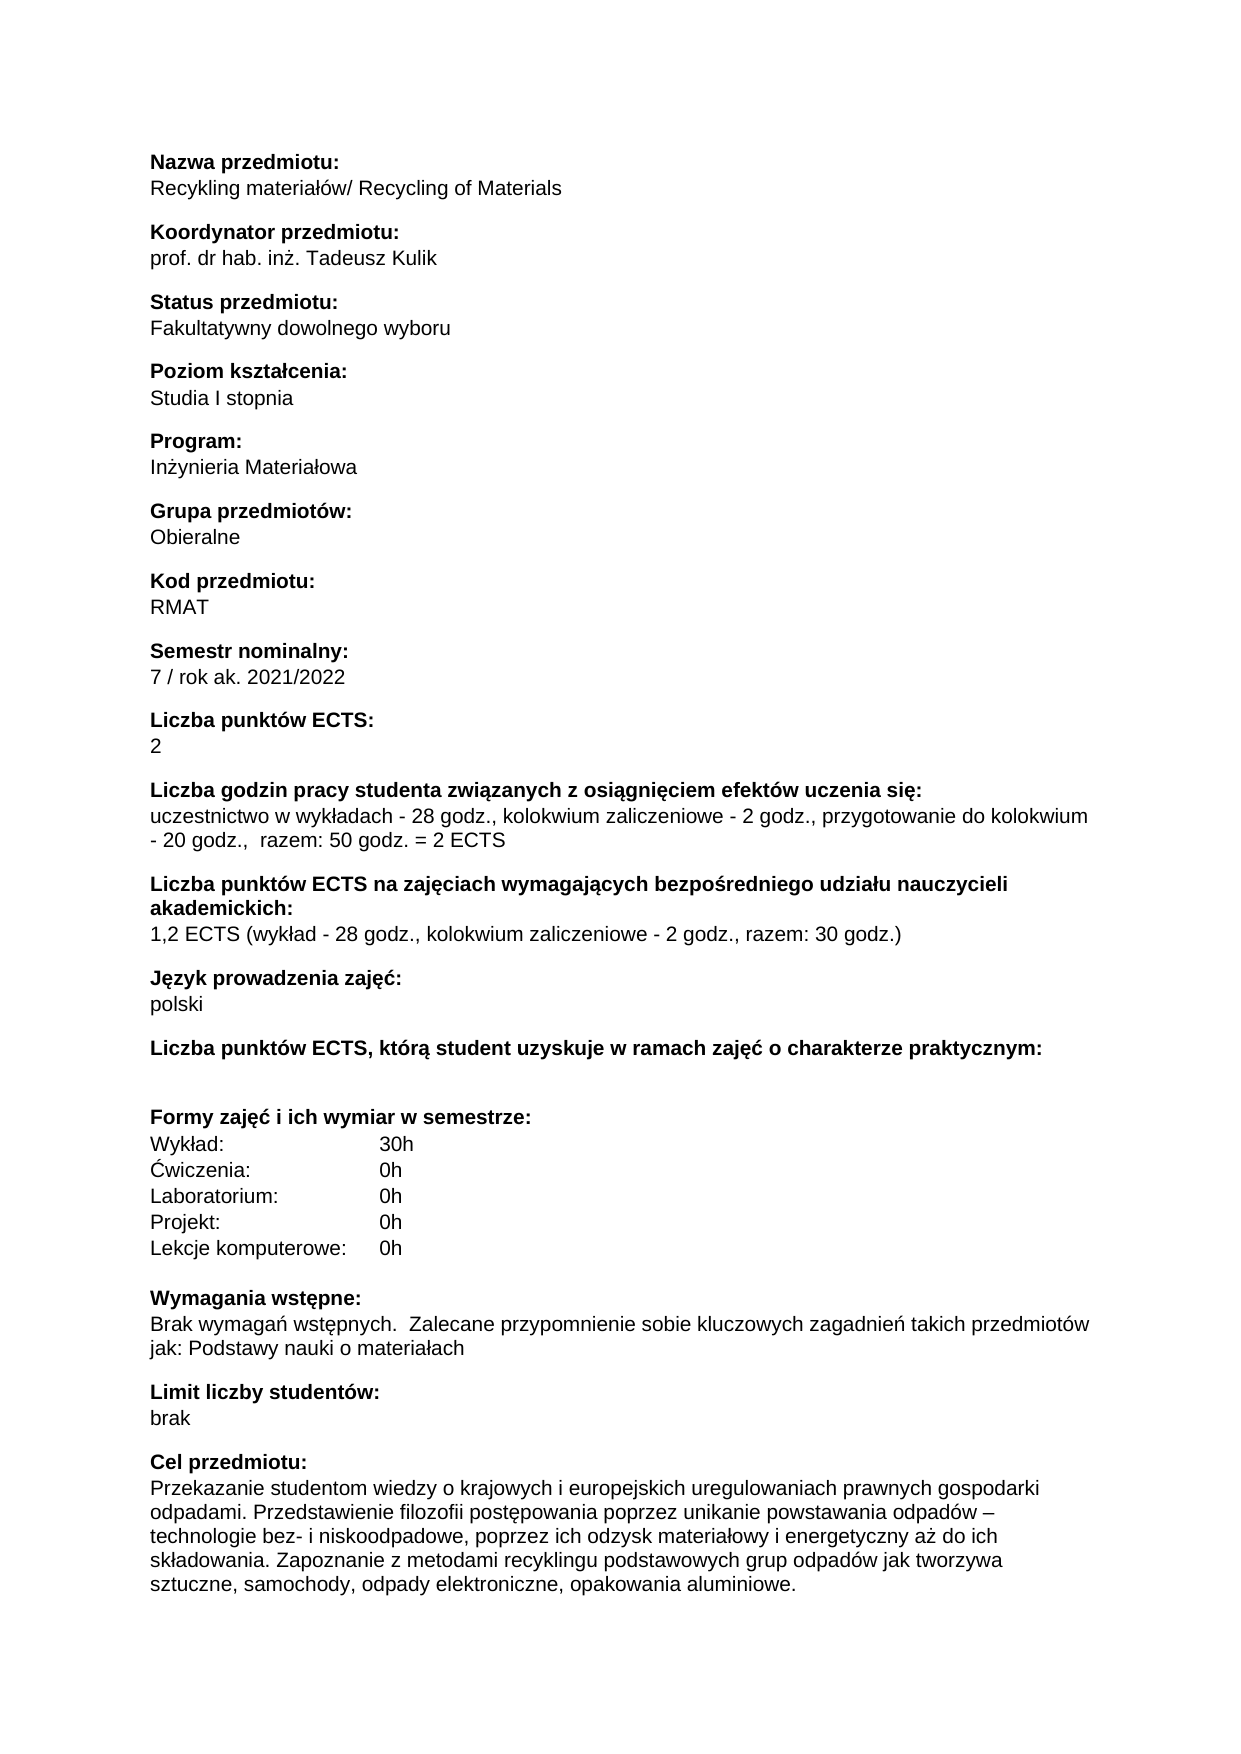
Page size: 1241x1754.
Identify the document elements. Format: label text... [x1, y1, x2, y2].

text Limit liczby studentów: [150, 1380, 1090, 1404]
table_cell 0h [369, 1208, 597, 1234]
text Liczba punktów ECTS: [150, 708, 1090, 732]
text 1,2 ECTS (wykład - 28 godz., kolokwium zaliczeniowe - 2 godz., razem: 30 godz.) [150, 922, 1090, 946]
text Recykling materiałów/ Recycling of Materials [150, 176, 1090, 200]
text Fakultatywny dowolnego wyboru [150, 316, 1090, 339]
table_cell Laboratorium: [140, 1184, 367, 1208]
text Nazwa przedmiotu: [150, 150, 1090, 174]
text 2 [150, 734, 1090, 758]
text prof. dr hab. inż. Tadeusz Kulik [150, 246, 1090, 270]
text Przekazanie studentom wiedzy o krajowych i europejskich uregulowaniach prawnych gospodarki odpadami. Przedstawienie filozofii postępowania poprzez unikanie powstawania odpadów – technologie bez- i niskoodpadowe, poprzez ich odzysk materiałowy i energetyczny aż do ich składowania. Zapoznanie z metodami recyklingu podstawowych grup odpadów jak tworzywa sztuczne, samochody, odpady elektroniczne, opakowania aluminiowe. [150, 1476, 1090, 1595]
table_cell 0h [369, 1234, 597, 1260]
text RMAT [150, 595, 1090, 619]
table_cell Ćwiczenia: [140, 1158, 367, 1182]
text Obieralne [150, 525, 1090, 549]
text Kod przedmiotu: [150, 569, 1090, 593]
text Program: [150, 429, 1090, 453]
text brak [150, 1406, 1090, 1430]
text 7 / rok ak. 2021/2022 [150, 664, 1090, 688]
text Koordynator przedmiotu: [150, 220, 1090, 244]
table_cell Projekt: [140, 1210, 367, 1234]
text Liczba punktów ECTS na zajęciach wymagających bezpośredniego udziału nauczycieli akademickich: [150, 872, 1090, 920]
text Wymagania wstępne: [150, 1286, 1090, 1310]
text Semestr nominalny: [150, 638, 1090, 662]
text Liczba punktów ECTS, którą student uzyskuje w ramach zajęć o charakterze praktycznym: [150, 1035, 1090, 1059]
text Cel przedmiotu: [150, 1449, 1090, 1473]
text Poziom kształcenia: [150, 359, 1090, 383]
text Status przedmiotu: [150, 289, 1090, 313]
text Język prowadzenia zajęć: [150, 966, 1090, 989]
text Studia I stopnia [150, 385, 1090, 409]
table_header Wykład: [140, 1132, 367, 1156]
text Formy zajęć i ich wymiar w semestrze: [150, 1105, 1090, 1129]
text Liczba godzin pracy studenta związanych z osiągnięciem efektów uczenia się: [150, 778, 1090, 802]
text polski [150, 992, 1090, 1016]
text Grupa przedmiotów: [150, 499, 1090, 523]
table_header 30h [369, 1132, 597, 1156]
table_cell 0h [369, 1182, 597, 1208]
table_cell Lekcje komputerowe: [140, 1236, 367, 1260]
text Inżynieria Materiałowa [150, 455, 1090, 479]
text uczestnictwo w wykładach - 28 godz., kolokwium zaliczeniowe - 2 godz., przygotowanie do kolokwium - 20 godz., razem: 50 godz. = 2 ECTS [150, 804, 1090, 852]
text Brak wymagań wstępnych. Zalecane przypomnienie sobie kluczowych zagadnień takich przedmiotów jak: Podstawy nauki o materiałach [150, 1312, 1090, 1360]
table_cell 0h [369, 1156, 597, 1182]
